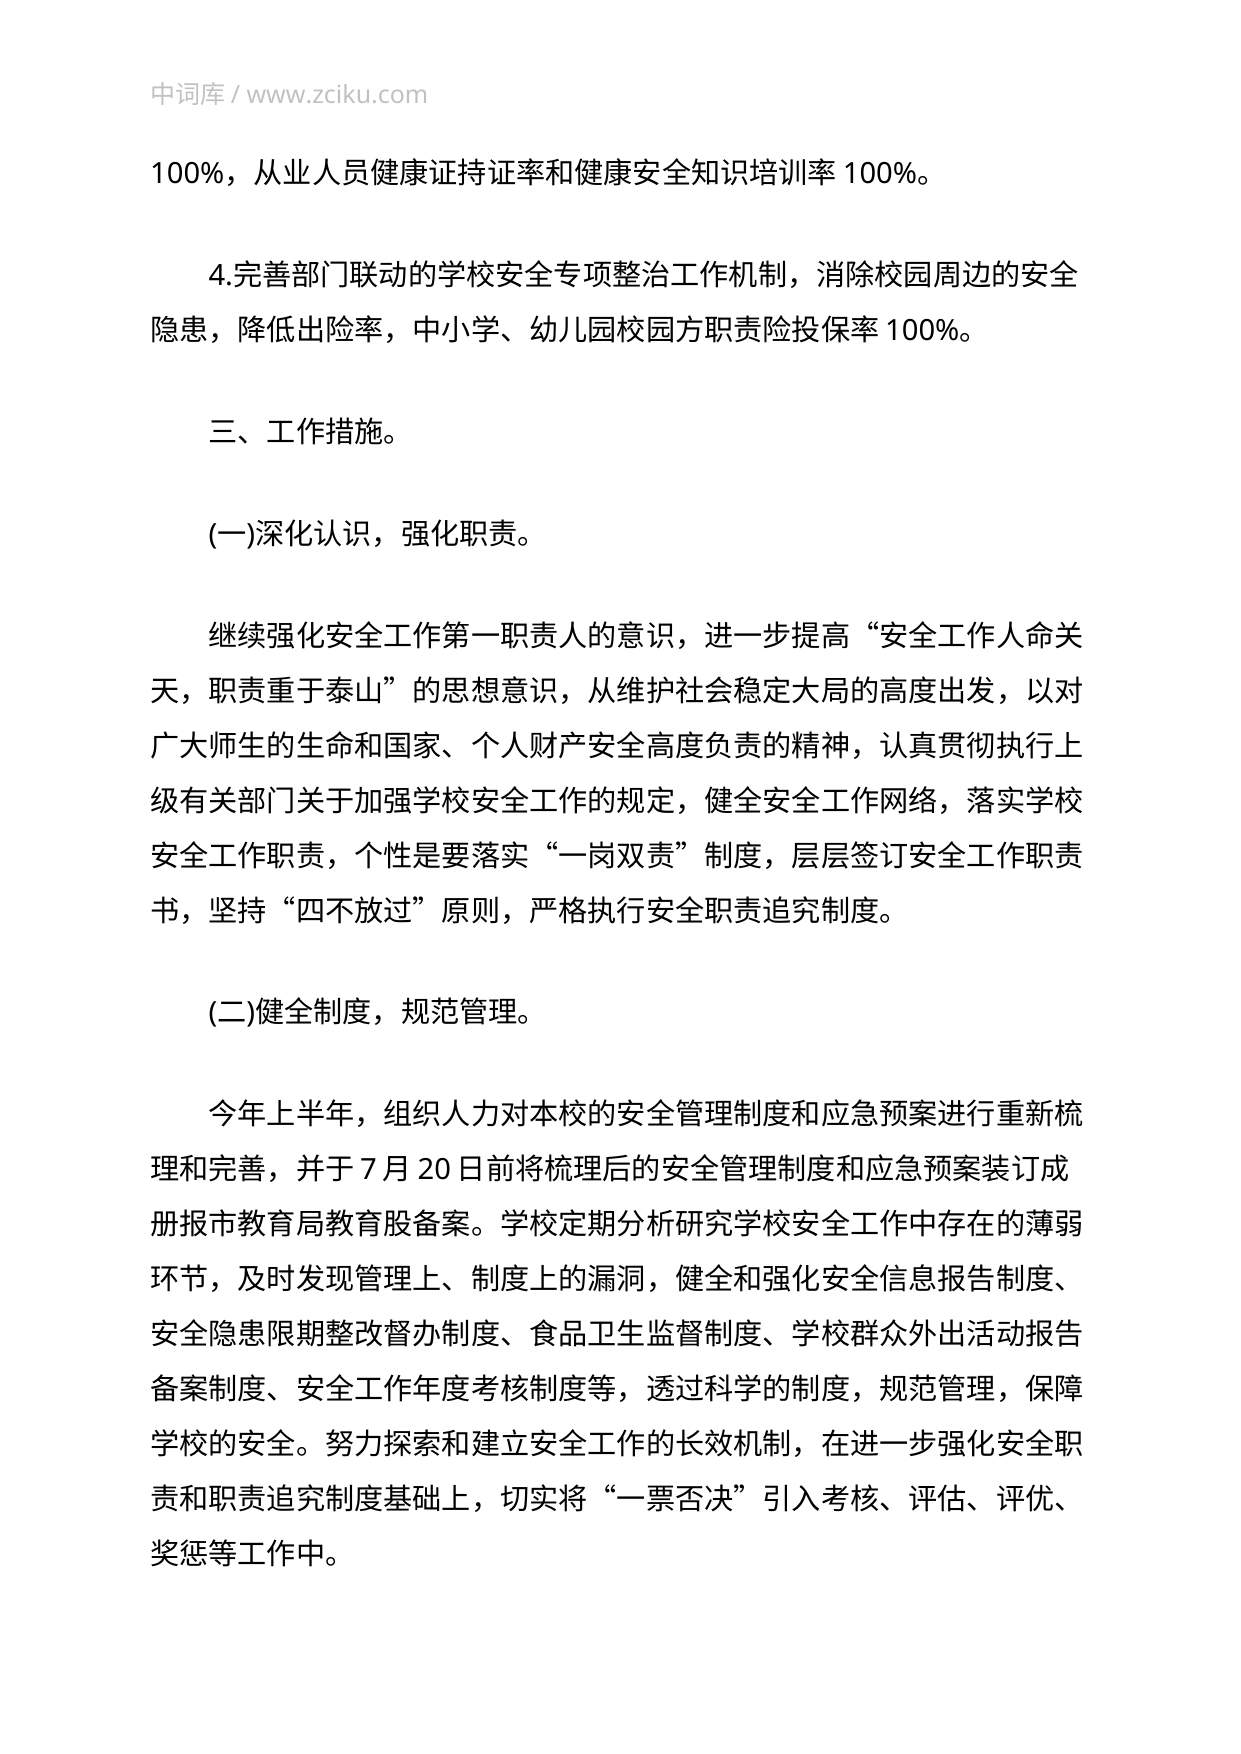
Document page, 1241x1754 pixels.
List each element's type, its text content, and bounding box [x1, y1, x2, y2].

text 今年上半年，组织人力对本校的安全管理制度和应急预案进行重新梳理和完善，并于7月20日前将梳理后的安全管理制度和应急预案装订成册报市教育局教育股备案。学校定期分析研究学校安全工作中存在的薄弱环节，及时发现管理上、制度上的漏洞，健全和强化安全信息报告制度、安全隐患限期整改督办制度、食品卫生监督制度、学校群众外出活动报告备案制度、安全工作年度考核制度等，透过科学的制度，规范管理，保障学校的安全。努力探索和建立安全工作的长效机制，在进一步强化安全职责和职责追究制度基础上，切实将“一票否决”引入考核、评估、评优、奖惩等工作中。 [150, 1091, 1090, 1572]
text (一)深化认识，强化职责。 [150, 511, 1090, 553]
text (二)健全制度，规范管理。 [150, 989, 1090, 1031]
text 4.完善部门联动的学校安全专项整治工作机制，消除校园周边的安全隐患，降低出险率，中小学、幼儿园校园方职责险投保率100%。 [150, 252, 1090, 349]
text 继续强化安全工作第一职责人的意识，进一步提高“安全工作人命关天，职责重于泰山”的思想意识，从维护社会稳定大局的高度出发，以对广大师生的生命和国家、个人财产安全高度负责的精神，认真贯彻执行上级有关部门关于加强学校安全工作的规定，健全安全工作网络，落实学校安全工作职责，个性是要落实“一岗双责”制度，层层签订安全工作职责书，坚持“四不放过”原则，严格执行安全职责追究制度。 [150, 613, 1090, 929]
text 三、工作措施。 [150, 409, 1090, 451]
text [150, 150, 1090, 192]
